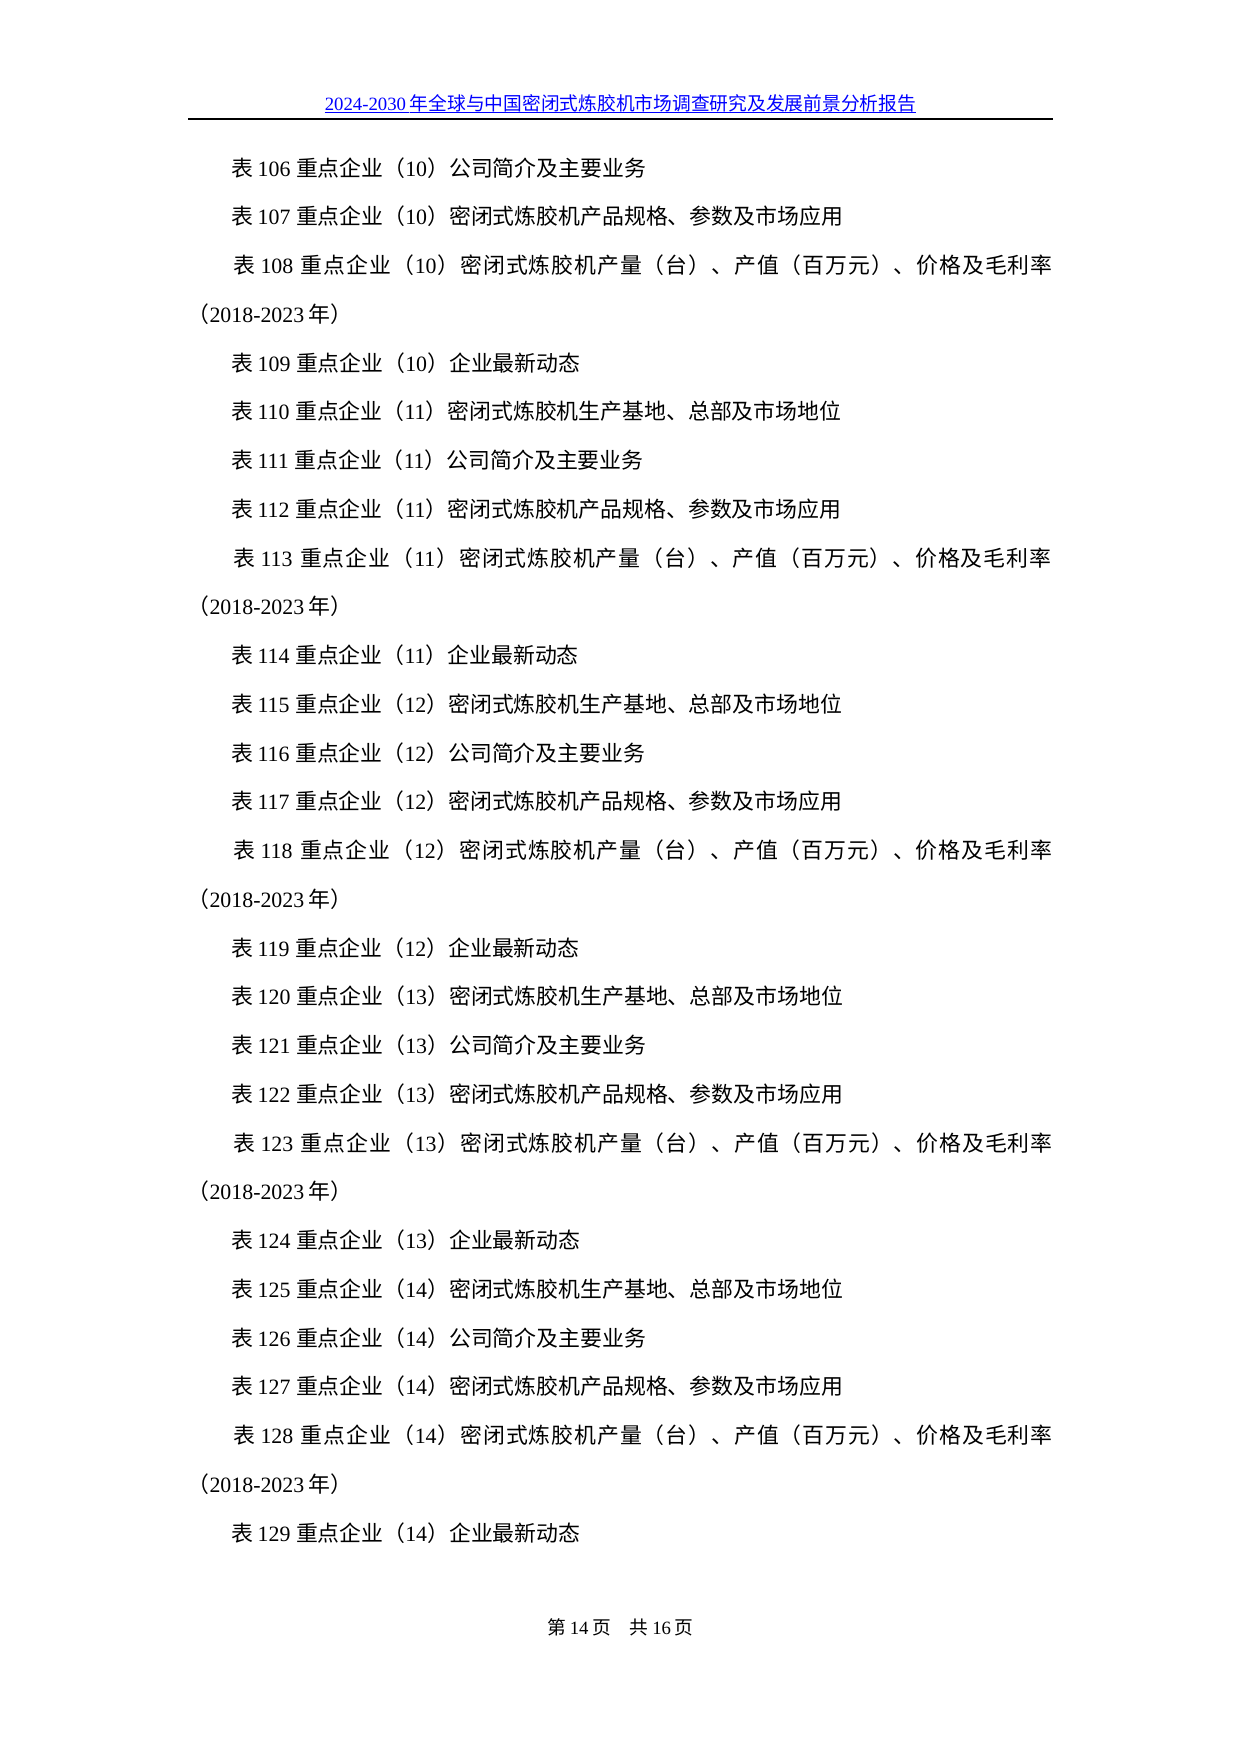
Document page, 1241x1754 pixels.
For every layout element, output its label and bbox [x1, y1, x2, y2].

text [187, 150, 1053, 1548]
